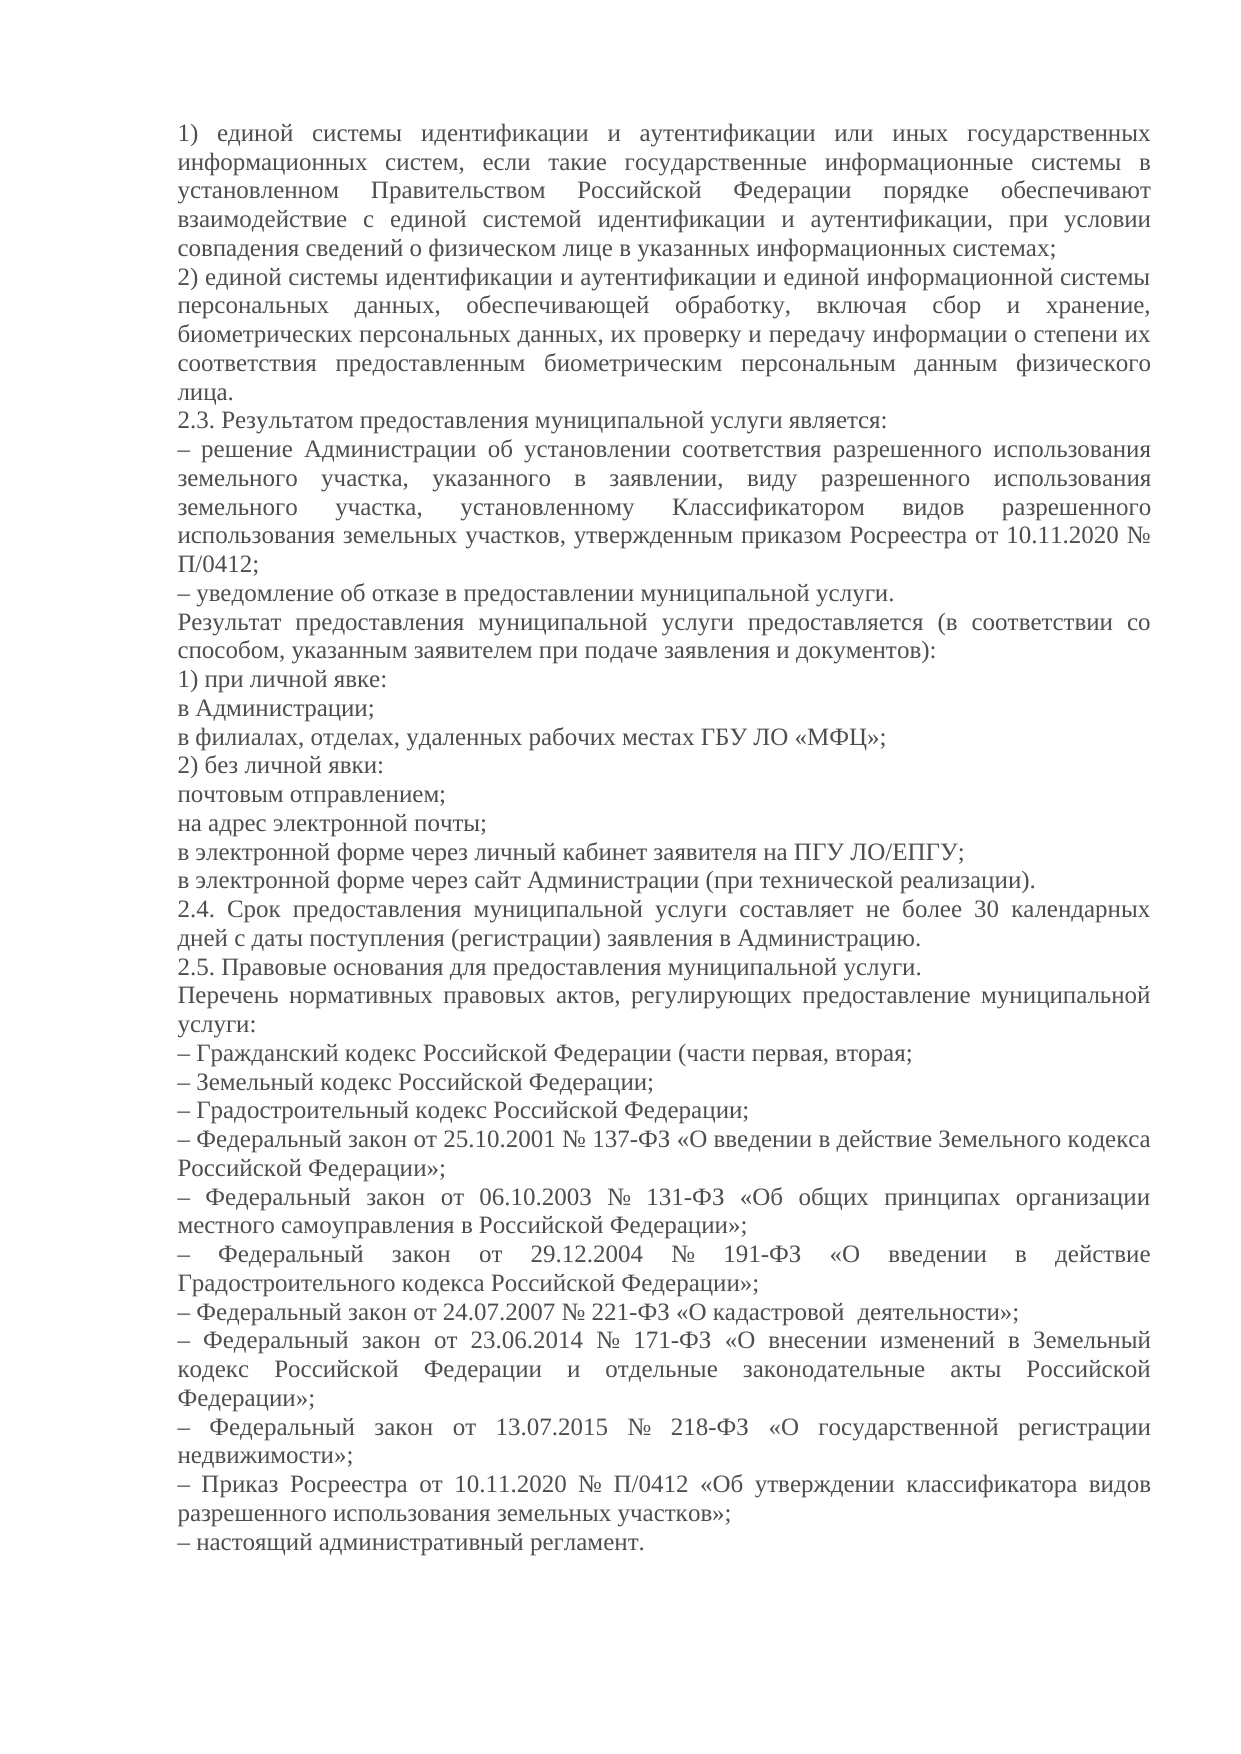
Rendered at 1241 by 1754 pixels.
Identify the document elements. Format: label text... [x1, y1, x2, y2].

text 2) единой системы идентификации и аутентификации и единой информационной системы персональных данных, обеспечивающей обработку, включая сбор и хранение, биометрических персональных данных, их проверку и передачу информации о степени их соответствия предоставленным биометрическим персональным данным физического лица. [177, 262, 1152, 406]
text в электронной форме через личный кабинет заявителя на ПГУ ЛО/ЕПГУ; [177, 837, 1152, 866]
text – уведомление об отказе в предоставлении муниципальной услуги. [177, 578, 1152, 607]
text 1) единой системы идентификации и аутентификации или иных государственных информационных систем, если такие государственные информационные системы в установленном Правительством Российской Федерации порядке обеспечивают взаимодействие с единой системой идентификации и аутентификации, при условии совпадения сведений о физическом лице в указанных информационных системах; [177, 118, 1152, 262]
text 2) без личной явки: [177, 751, 1152, 779]
text – решение Администрации об установлении соответствия разрешенного использования земельного участка, указанного в заявлении, виду разрешенного использования земельного участка, установленному Классификатором видов разрешенного использования земельных участков, утвержденным приказом Росреестра от 10.11.2020 № П/0412; [177, 434, 1152, 578]
text – Градостроительный кодекс Российской Федерации; [177, 1096, 1152, 1124]
text Результат предоставления муниципальной услуги предоставляется (в соответствии со способом, указанным заявителем при подаче заявления и документов): [177, 607, 1152, 664]
text – Федеральный закон от 24.07.2007 № 221-ФЗ «О кадастровой деятельности»; [177, 1297, 1152, 1326]
text 2.4. Срок предоставления муниципальной услуги составляет не более 30 календарных дней с даты поступления (регистрации) заявления в Администрацию. [177, 894, 1152, 952]
text – Федеральный закон от 25.10.2001 № 137-ФЗ «О введении в действие Земельного кодекса Российской Федерации»; [177, 1124, 1152, 1182]
text – Федеральный закон от 29.12.2004 № 191-ФЗ «О введении в действие Градостроительного кодекса Российской Федерации»; [177, 1239, 1152, 1297]
text – Федеральный закон от 13.07.2015 № 218-ФЗ «О государственной регистрации недвижимости»; [177, 1412, 1152, 1469]
text – настоящий административный регламент. [177, 1527, 1152, 1556]
text – Гражданский кодекс Российской Федерации (части первая, вторая; [177, 1038, 1152, 1067]
text – Земельный кодекс Российской Федерации; [177, 1067, 1152, 1096]
text – Приказ Росреестра от 10.11.2020 № П/0412 «Об утверждении классификатора видов разрешенного использования земельных участков»; [177, 1469, 1152, 1527]
text 1) при личной явке: [177, 664, 1152, 693]
text – Федеральный закон от 23.06.2014 № 171-ФЗ «О внесении изменений в Земельный кодекс Российской Федерации и отдельные законодательные акты Российской Федерации»; [177, 1326, 1152, 1412]
text 2.5. Правовые основания для предоставления муниципальной услуги. [177, 952, 1152, 981]
text в Администрации; [177, 693, 1152, 722]
text 2.3. Результатом предоставления муниципальной услуги является: [177, 406, 1152, 434]
text – Федеральный закон от 06.10.2003 № 131-ФЗ «Об общих принципах организации местного самоуправления в Российской Федерации»; [177, 1182, 1152, 1239]
text в электронной форме через сайт Администрации (при технической реализации). [177, 866, 1152, 894]
text на адрес электронной почты; [177, 808, 1152, 837]
text в филиалах, отделах, удаленных рабочих местах ГБУ ЛО «МФЦ»; [177, 722, 1152, 751]
text почтовым отправлением; [177, 779, 1152, 808]
text Перечень нормативных правовых актов, регулирующих предоставление муниципальной услуги: [177, 981, 1152, 1038]
